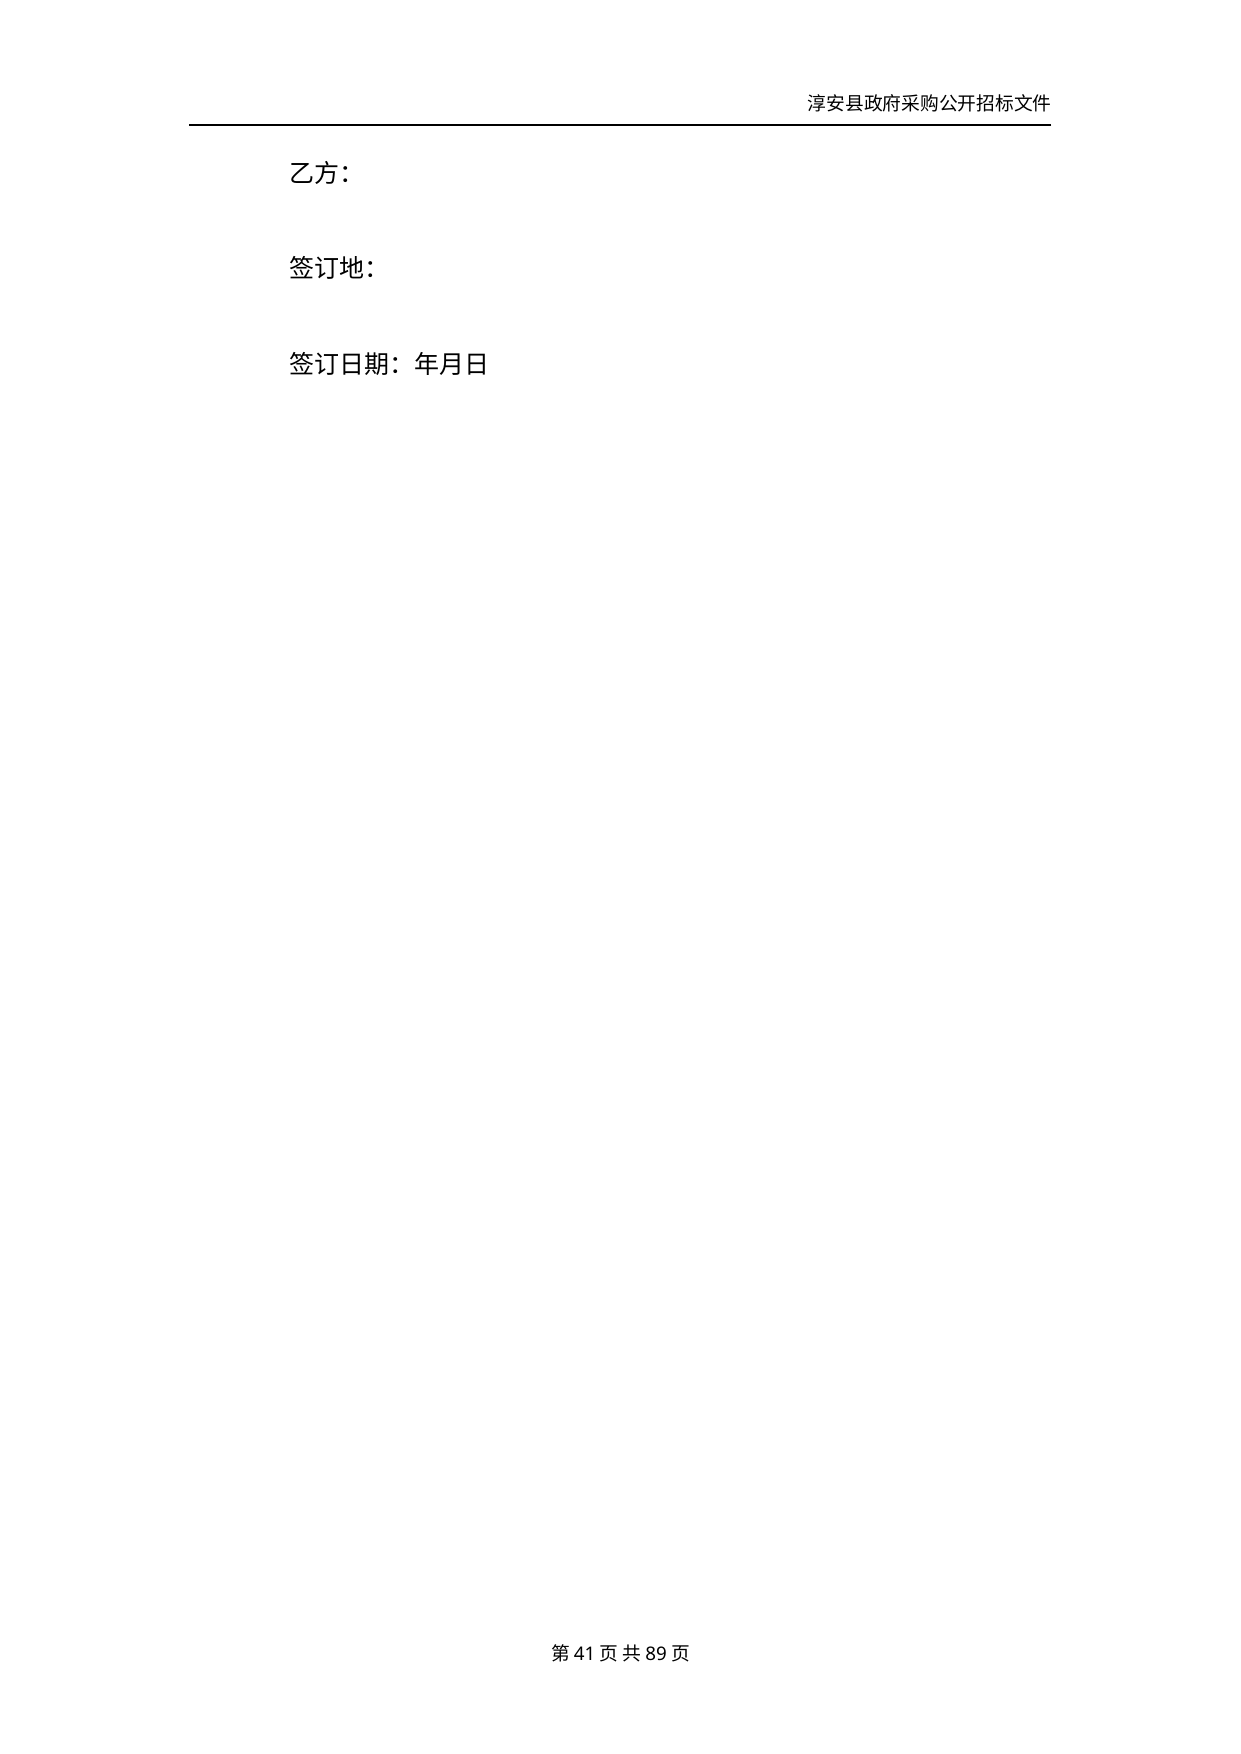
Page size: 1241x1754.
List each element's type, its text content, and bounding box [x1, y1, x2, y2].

text 签订日期：年月日 [189, 344, 1051, 380]
text 签订地： [189, 249, 1051, 285]
text 乙方： [289, 153, 1051, 190]
